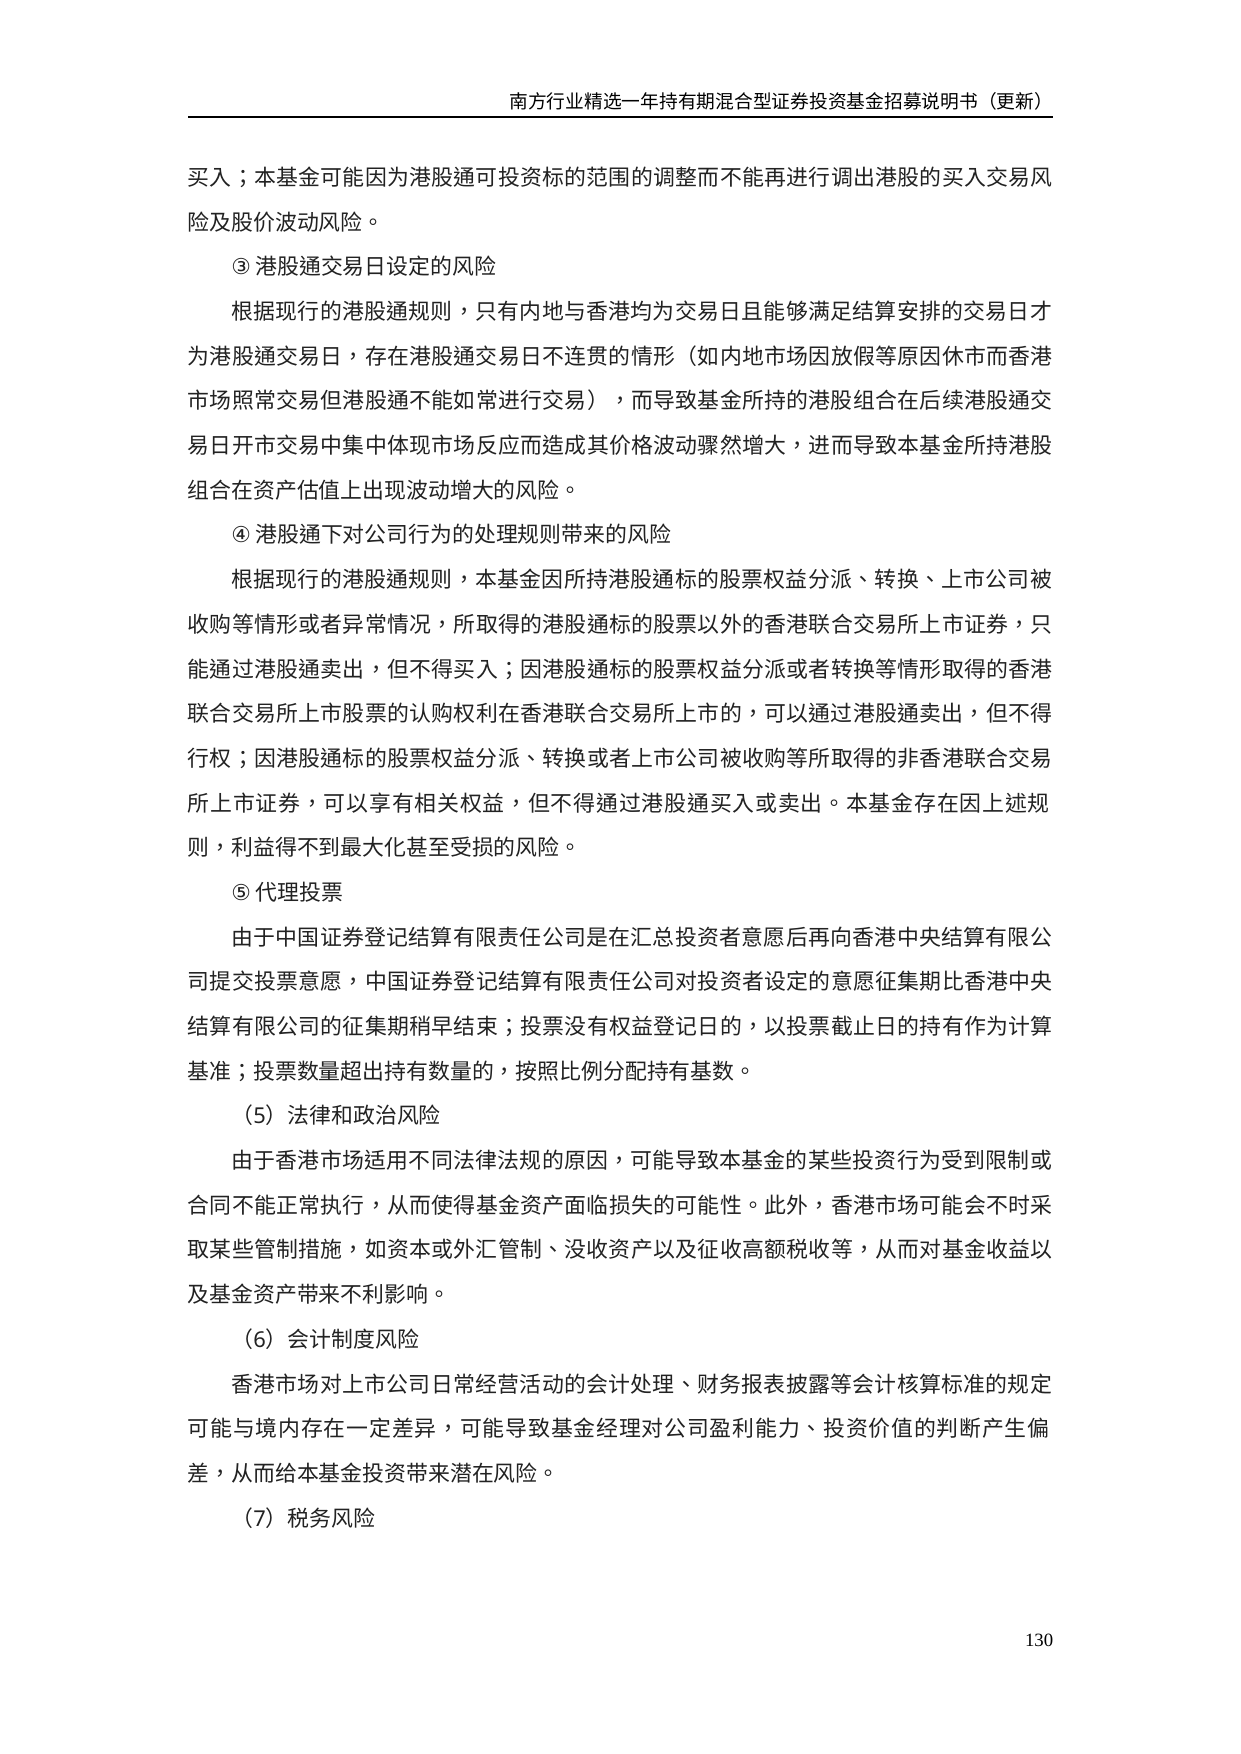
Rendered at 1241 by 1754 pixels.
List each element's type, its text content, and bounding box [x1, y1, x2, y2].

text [187, 162, 1053, 236]
text 根据现行的港股通规则，本基金因所持港股通标的股票权益分派、转换、上市公司被收购等情形或者异常情况，所取得的港股通标的股票以外的香港联合交易所上市证券，只能通过港股通卖出，但不得买入；因港股通标的股票权益分派或者转换等情形取得的香港联合交易所上市股票的认购权利在香港联合交易所上市的，可以通过港股通卖出，但不得行权；因港股通标的股票权益分派、转换或者上市公司被收购等所取得的非香港联合交易所上市证券，可以享有相关权益，但不得通过港股通买入或卖出。本基金存在因上述规则，利益得不到最大化甚至受损的风险。 [187, 564, 1053, 862]
text ③港股通交易日设定的风险 [187, 251, 1053, 281]
text ④港股通下对公司行为的处理规则带来的风险 [187, 519, 1053, 549]
text 由于中国证券登记结算有限责任公司是在汇总投资者意愿后再向香港中央结算有限公司提交投票意愿，中国证券登记结算有限责任公司对投资者设定的意愿征集期比香港中央结算有限公司的征集期稍早结束；投票没有权益登记日的，以投票截止日的持有作为计算基准；投票数量超出持有数量的，按照比例分配持有基数。 [187, 922, 1053, 1086]
text 香港市场对上市公司日常经营活动的会计处理、财务报表披露等会计核算标准的规定可能与境内存在一定差异，可能导致基金经理对公司盈利能力、投资价值的判断产生偏差，从而给本基金投资带来潜在风险。 [187, 1368, 1053, 1488]
text （7）税务风险 [187, 1503, 1053, 1532]
text 根据现行的港股通规则，只有内地与香港均为交易日且能够满足结算安排的交易日才为港股通交易日，存在港股通交易日不连贯的情形（如内地市场因放假等原因休市而香港市场照常交易但港股通不能如常进行交易），而导致基金所持的港股组合在后续港股通交易日开市交易中集中体现市场反应而造成其价格波动骤然增大，进而导致本基金所持港股组合在资产估值上出现波动增大的风险。 [187, 296, 1053, 504]
text 由于香港市场适用不同法律法规的原因，可能导致本基金的某些投资行为受到限制或合同不能正常执行，从而使得基金资产面临损失的可能性。此外，香港市场可能会不时采取某些管制措施，如资本或外汇管制、没收资产以及征收高额税收等，从而对基金收益以及基金资产带来不利影响。 [187, 1145, 1053, 1309]
text （5）法律和政治风险 [187, 1100, 1053, 1130]
text ⑤代理投票 [187, 877, 1053, 907]
text （6）会计制度风险 [187, 1324, 1053, 1354]
